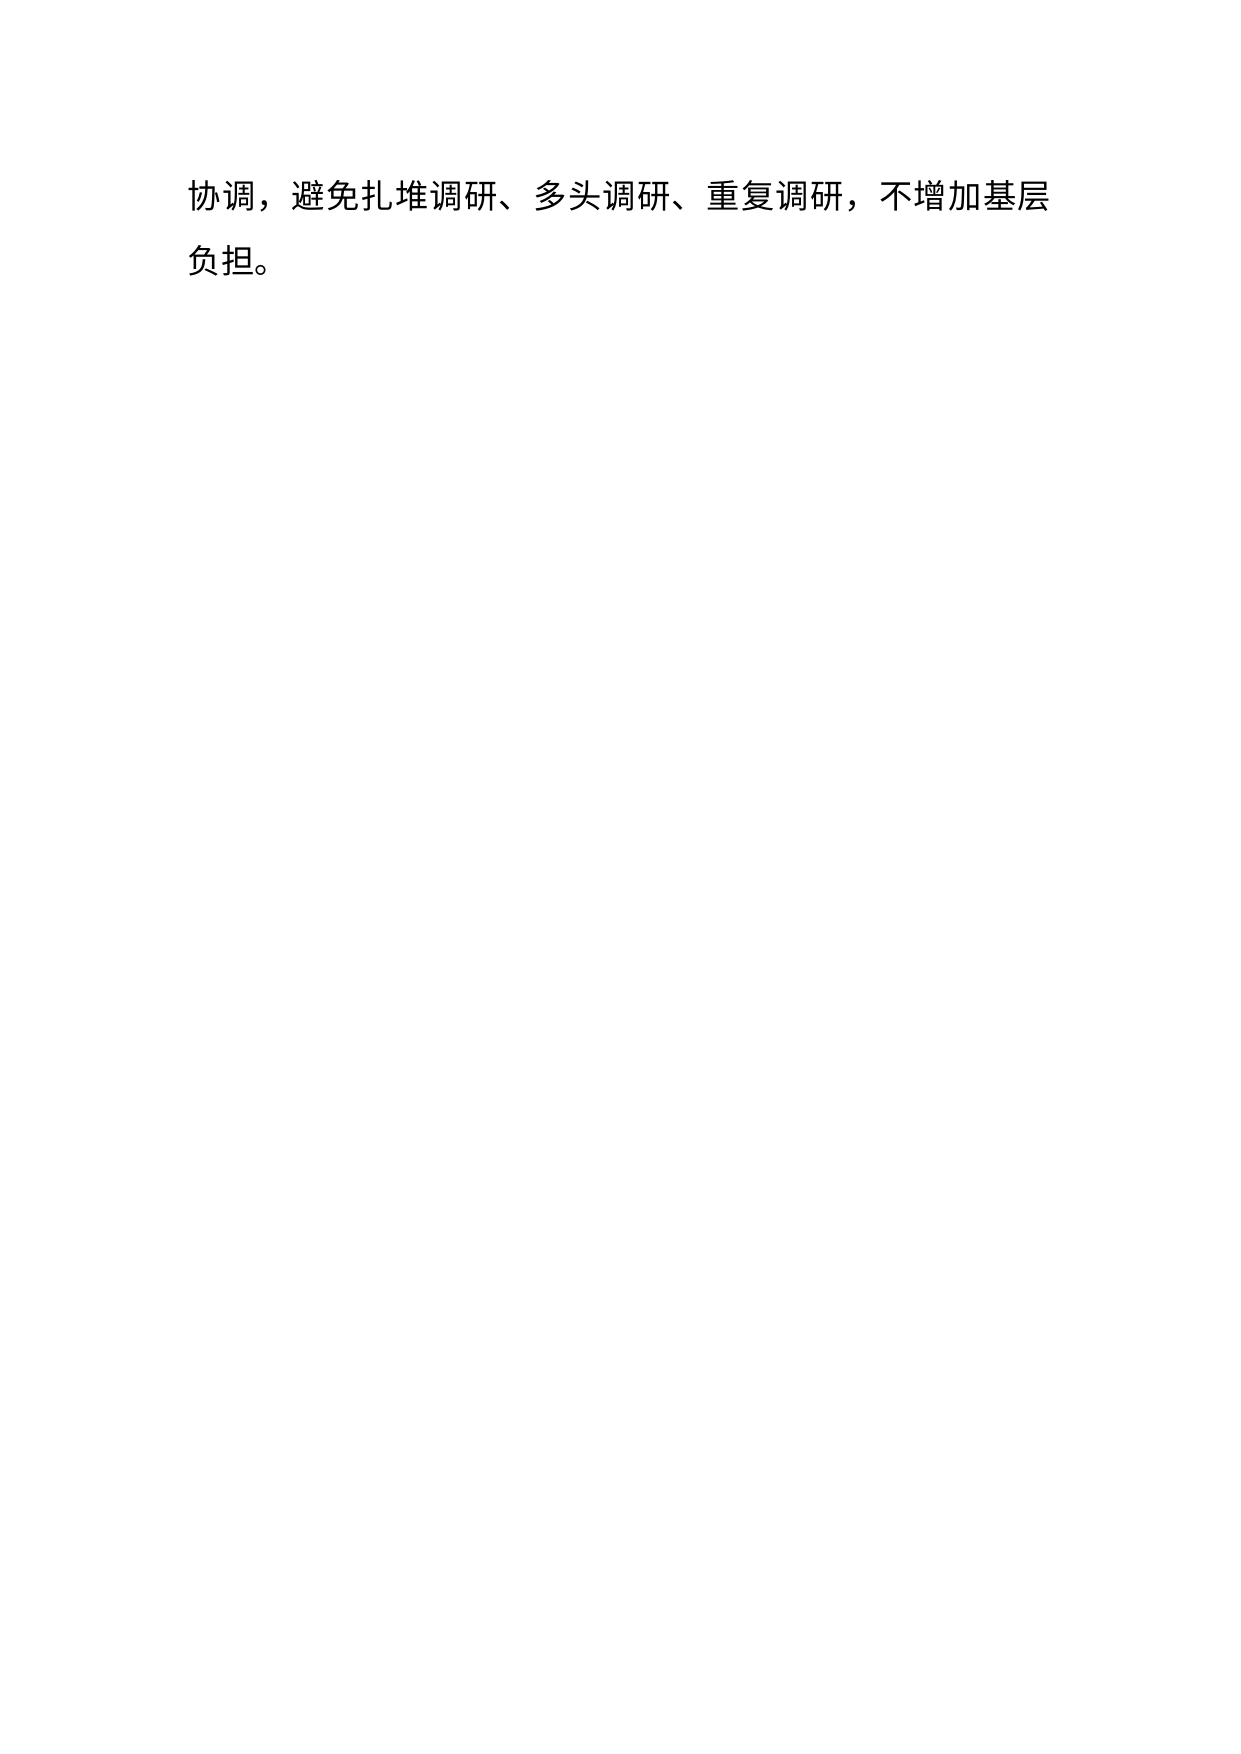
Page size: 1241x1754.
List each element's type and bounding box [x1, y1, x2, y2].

text [187, 162, 1053, 292]
